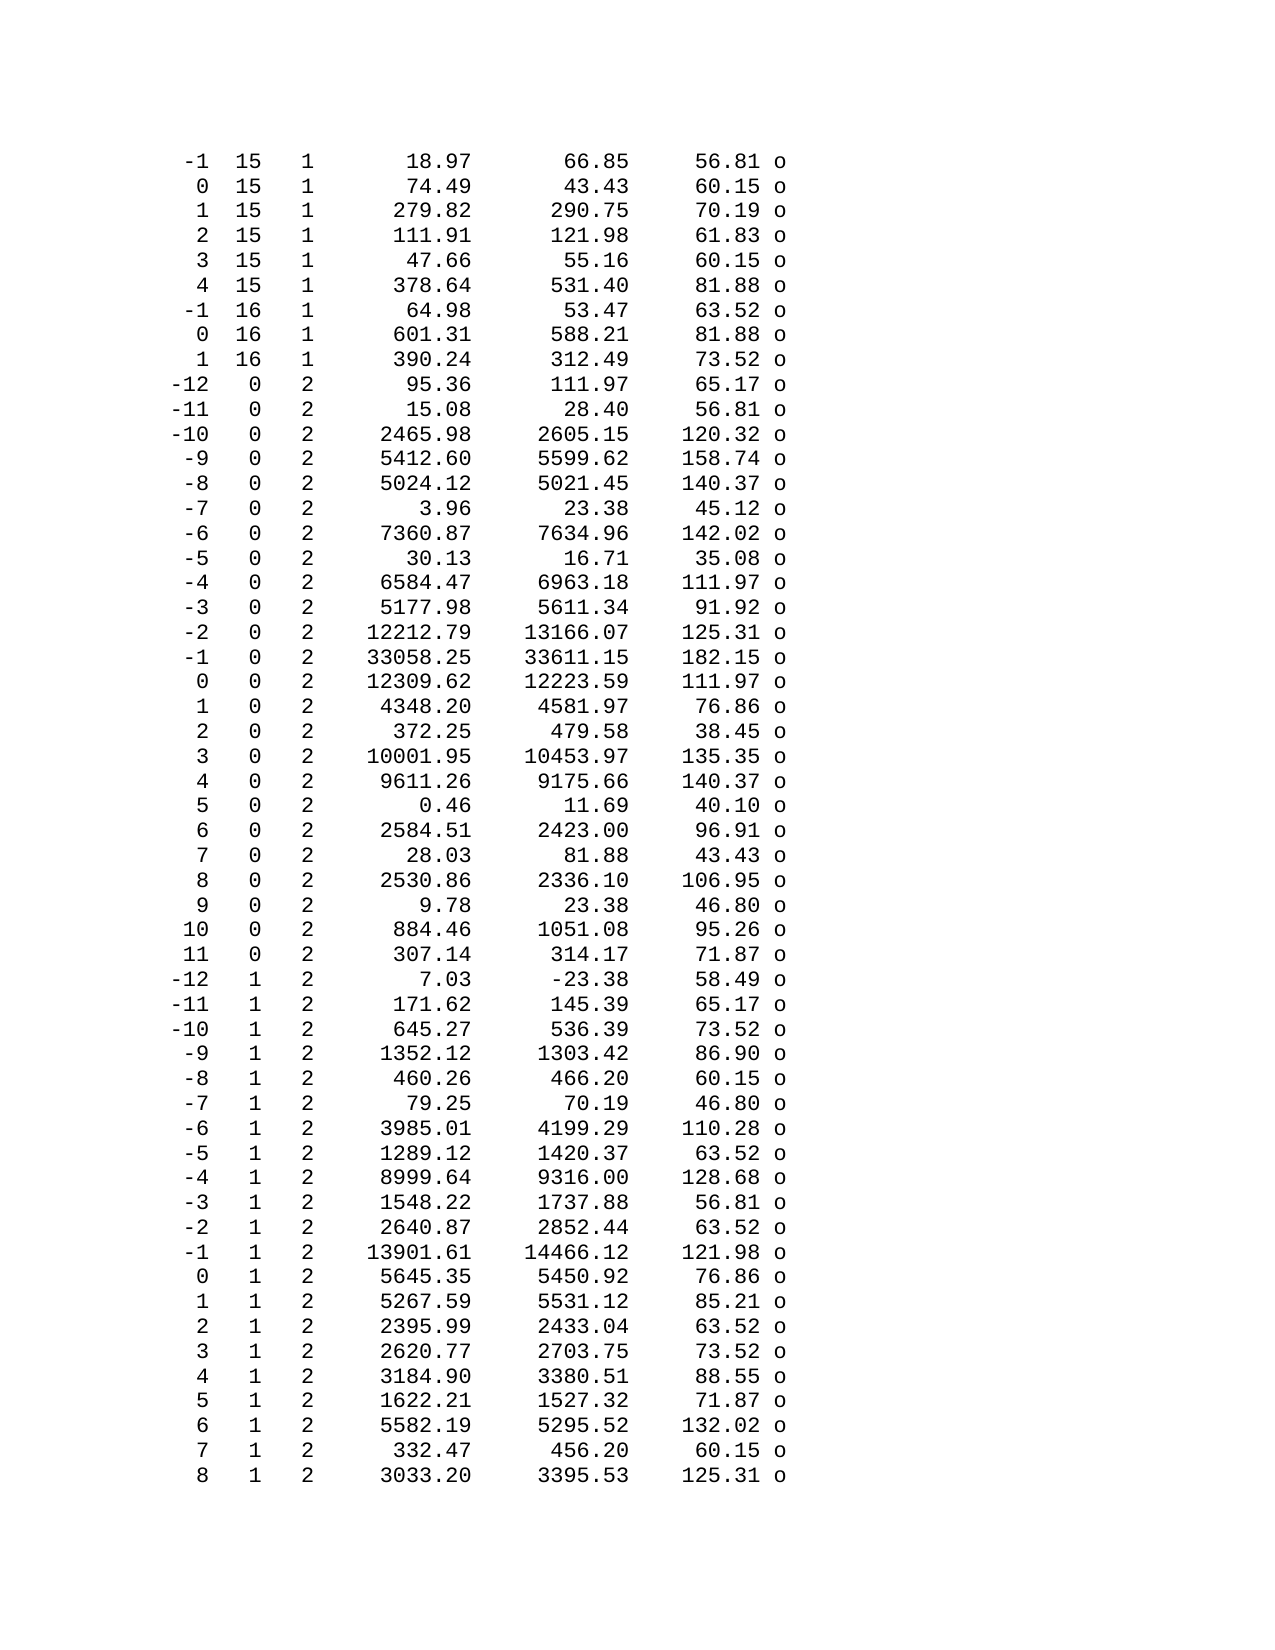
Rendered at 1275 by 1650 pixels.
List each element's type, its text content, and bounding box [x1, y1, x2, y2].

text 10 0 2 884.46 1051.08 95.26 o [156, 918, 1118, 943]
text -7 0 2 3.96 23.38 45.12 o [156, 497, 1118, 522]
text -9 0 2 5412.60 5599.62 158.74 o [156, 447, 1118, 472]
text -12 1 2 7.03 -23.38 58.49 o [156, 968, 1118, 993]
text 2 15 1 111.91 121.98 61.83 o [156, 224, 1118, 249]
text 2 0 2 372.25 479.58 38.45 o [156, 720, 1118, 745]
text 8 0 2 2530.86 2336.10 106.95 o [156, 869, 1118, 894]
text 5 1 2 1622.21 1527.32 71.87 o [156, 1389, 1118, 1414]
text 3 0 2 10001.95 10453.97 135.35 o [156, 745, 1118, 770]
text -4 0 2 6584.47 6963.18 111.97 o [156, 571, 1118, 596]
text -3 1 2 1548.22 1737.88 56.81 o [156, 1191, 1118, 1216]
text -7 1 2 79.25 70.19 46.80 o [156, 1092, 1118, 1117]
text 5 0 2 0.46 11.69 40.10 o [156, 794, 1118, 819]
text 7 1 2 332.47 456.20 60.15 o [156, 1439, 1118, 1464]
text 3 1 2 2620.77 2703.75 73.52 o [156, 1340, 1118, 1365]
text 3 15 1 47.66 55.16 60.15 o [156, 249, 1118, 274]
text 8 1 2 3033.20 3395.53 125.31 o [156, 1464, 1118, 1489]
text -9 1 2 1352.12 1303.42 86.90 o [156, 1042, 1118, 1067]
text -2 0 2 12212.79 13166.07 125.31 o [156, 621, 1118, 646]
text -6 1 2 3985.01 4199.29 110.28 o [156, 1117, 1118, 1142]
text -1 15 1 18.97 66.85 56.81 o [156, 150, 1118, 175]
text -5 0 2 30.13 16.71 35.08 o [156, 547, 1118, 571]
text 1 1 2 5267.59 5531.12 85.21 o [156, 1290, 1118, 1315]
text -11 0 2 15.08 28.40 56.81 o [156, 398, 1118, 423]
text 4 15 1 378.64 531.40 81.88 o [156, 274, 1118, 299]
text 1 0 2 4348.20 4581.97 76.86 o [156, 695, 1118, 720]
text 6 1 2 5582.19 5295.52 132.02 o [156, 1414, 1118, 1439]
text 0 0 2 12309.62 12223.59 111.97 o [156, 671, 1118, 695]
text -12 0 2 95.36 111.97 65.17 o [156, 373, 1118, 398]
text -4 1 2 8999.64 9316.00 128.68 o [156, 1166, 1118, 1191]
text -3 0 2 5177.98 5611.34 91.92 o [156, 596, 1118, 621]
text -8 0 2 5024.12 5021.45 140.37 o [156, 472, 1118, 497]
text -10 1 2 645.27 536.39 73.52 o [156, 1018, 1118, 1042]
text 2 1 2 2395.99 2433.04 63.52 o [156, 1315, 1118, 1340]
text 1 16 1 390.24 312.49 73.52 o [156, 348, 1118, 373]
text -1 0 2 33058.25 33611.15 182.15 o [156, 646, 1118, 671]
text -1 1 2 13901.61 14466.12 121.98 o [156, 1241, 1118, 1266]
text -1 16 1 64.98 53.47 63.52 o [156, 299, 1118, 323]
text -2 1 2 2640.87 2852.44 63.52 o [156, 1216, 1118, 1241]
text -11 1 2 171.62 145.39 65.17 o [156, 993, 1118, 1018]
text 0 16 1 601.31 588.21 81.88 o [156, 323, 1118, 348]
text 7 0 2 28.03 81.88 43.43 o [156, 844, 1118, 869]
text -5 1 2 1289.12 1420.37 63.52 o [156, 1142, 1118, 1166]
text 4 1 2 3184.90 3380.51 88.55 o [156, 1365, 1118, 1389]
text 11 0 2 307.14 314.17 71.87 o [156, 943, 1118, 968]
text 4 0 2 9611.26 9175.66 140.37 o [156, 770, 1118, 794]
text 0 15 1 74.49 43.43 60.15 o [156, 175, 1118, 199]
text 6 0 2 2584.51 2423.00 96.91 o [156, 819, 1118, 844]
text 9 0 2 9.78 23.38 46.80 o [156, 894, 1118, 918]
text -10 0 2 2465.98 2605.15 120.32 o [156, 423, 1118, 447]
text 1 15 1 279.82 290.75 70.19 o [156, 199, 1118, 224]
text -6 0 2 7360.87 7634.96 142.02 o [156, 522, 1118, 547]
text 0 1 2 5645.35 5450.92 76.86 o [156, 1266, 1118, 1290]
text -8 1 2 460.26 466.20 60.15 o [156, 1067, 1118, 1092]
